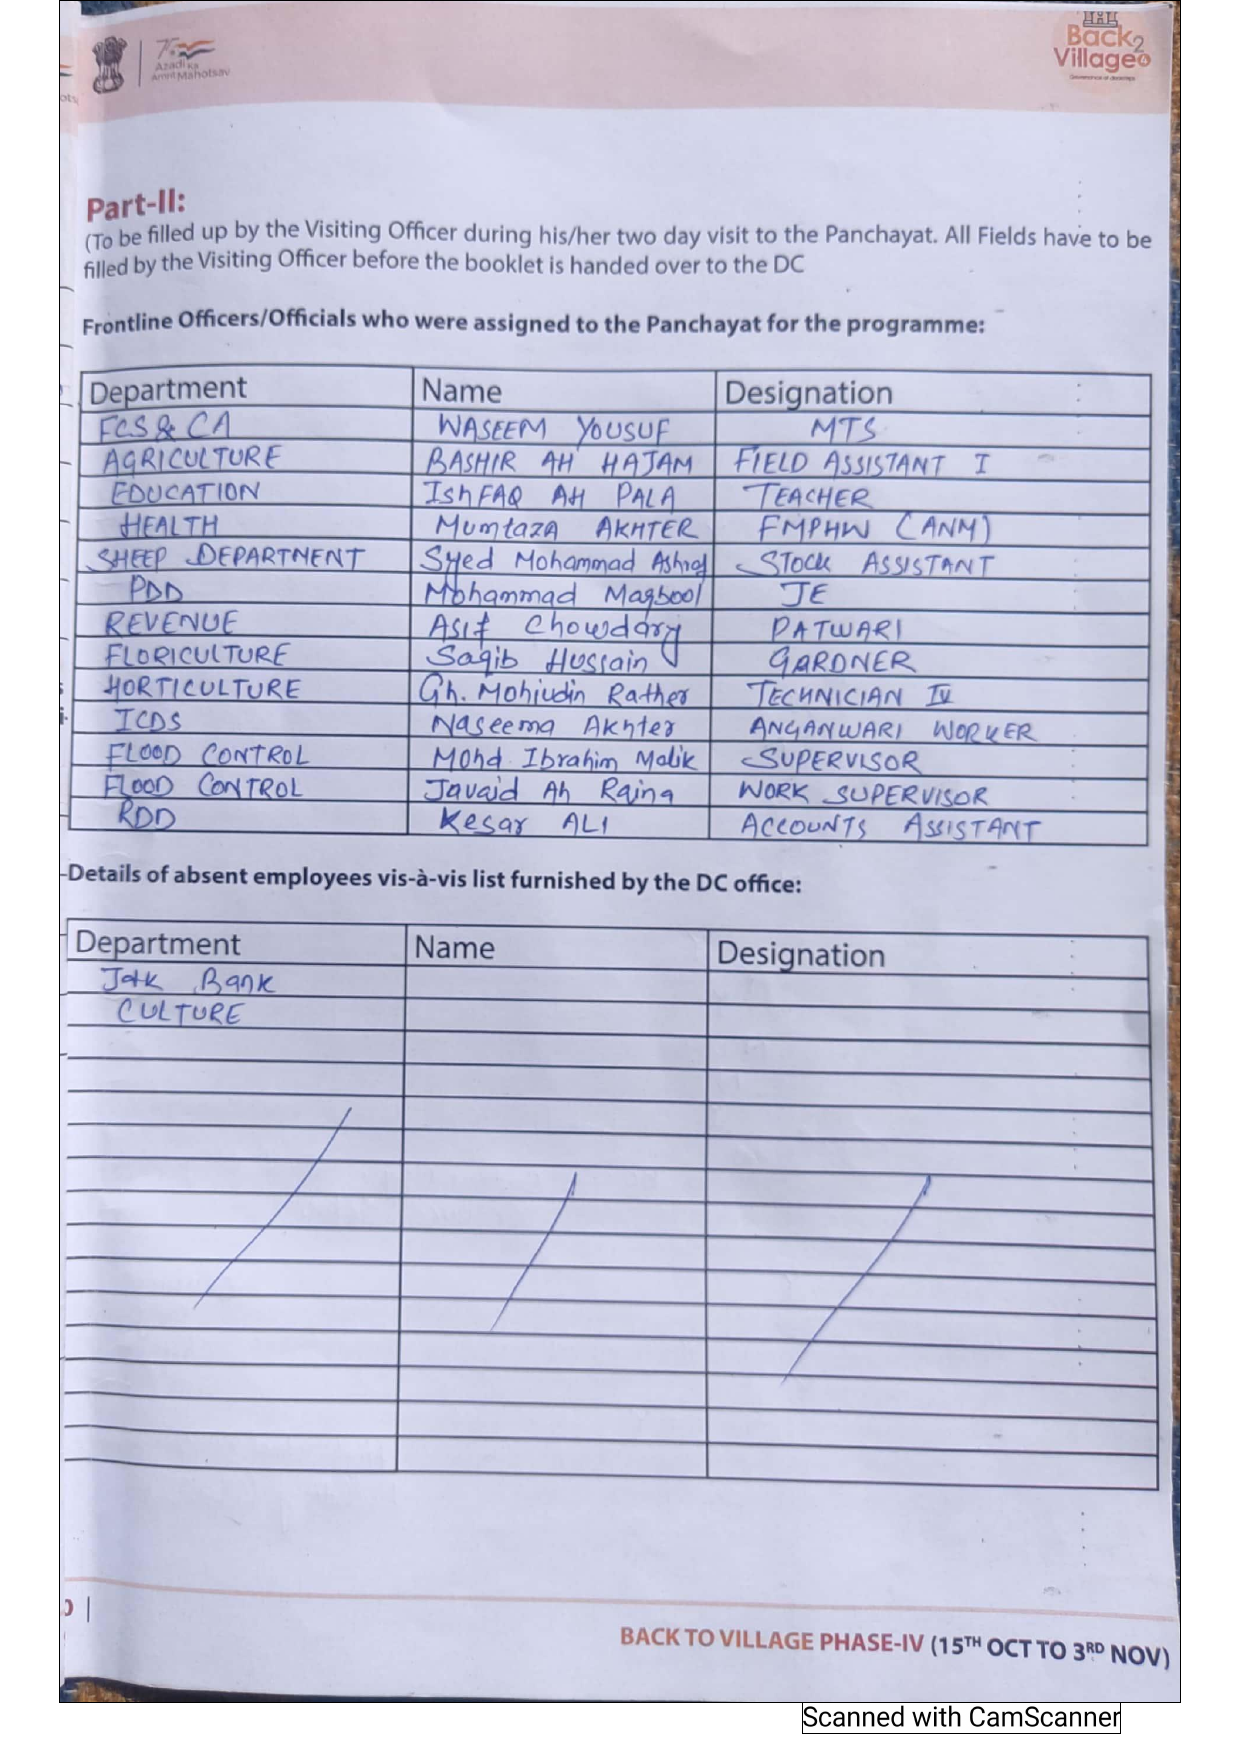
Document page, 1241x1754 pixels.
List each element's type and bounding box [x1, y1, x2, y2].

picture [60, 1, 1180, 1702]
picture [803, 1703, 1120, 1733]
